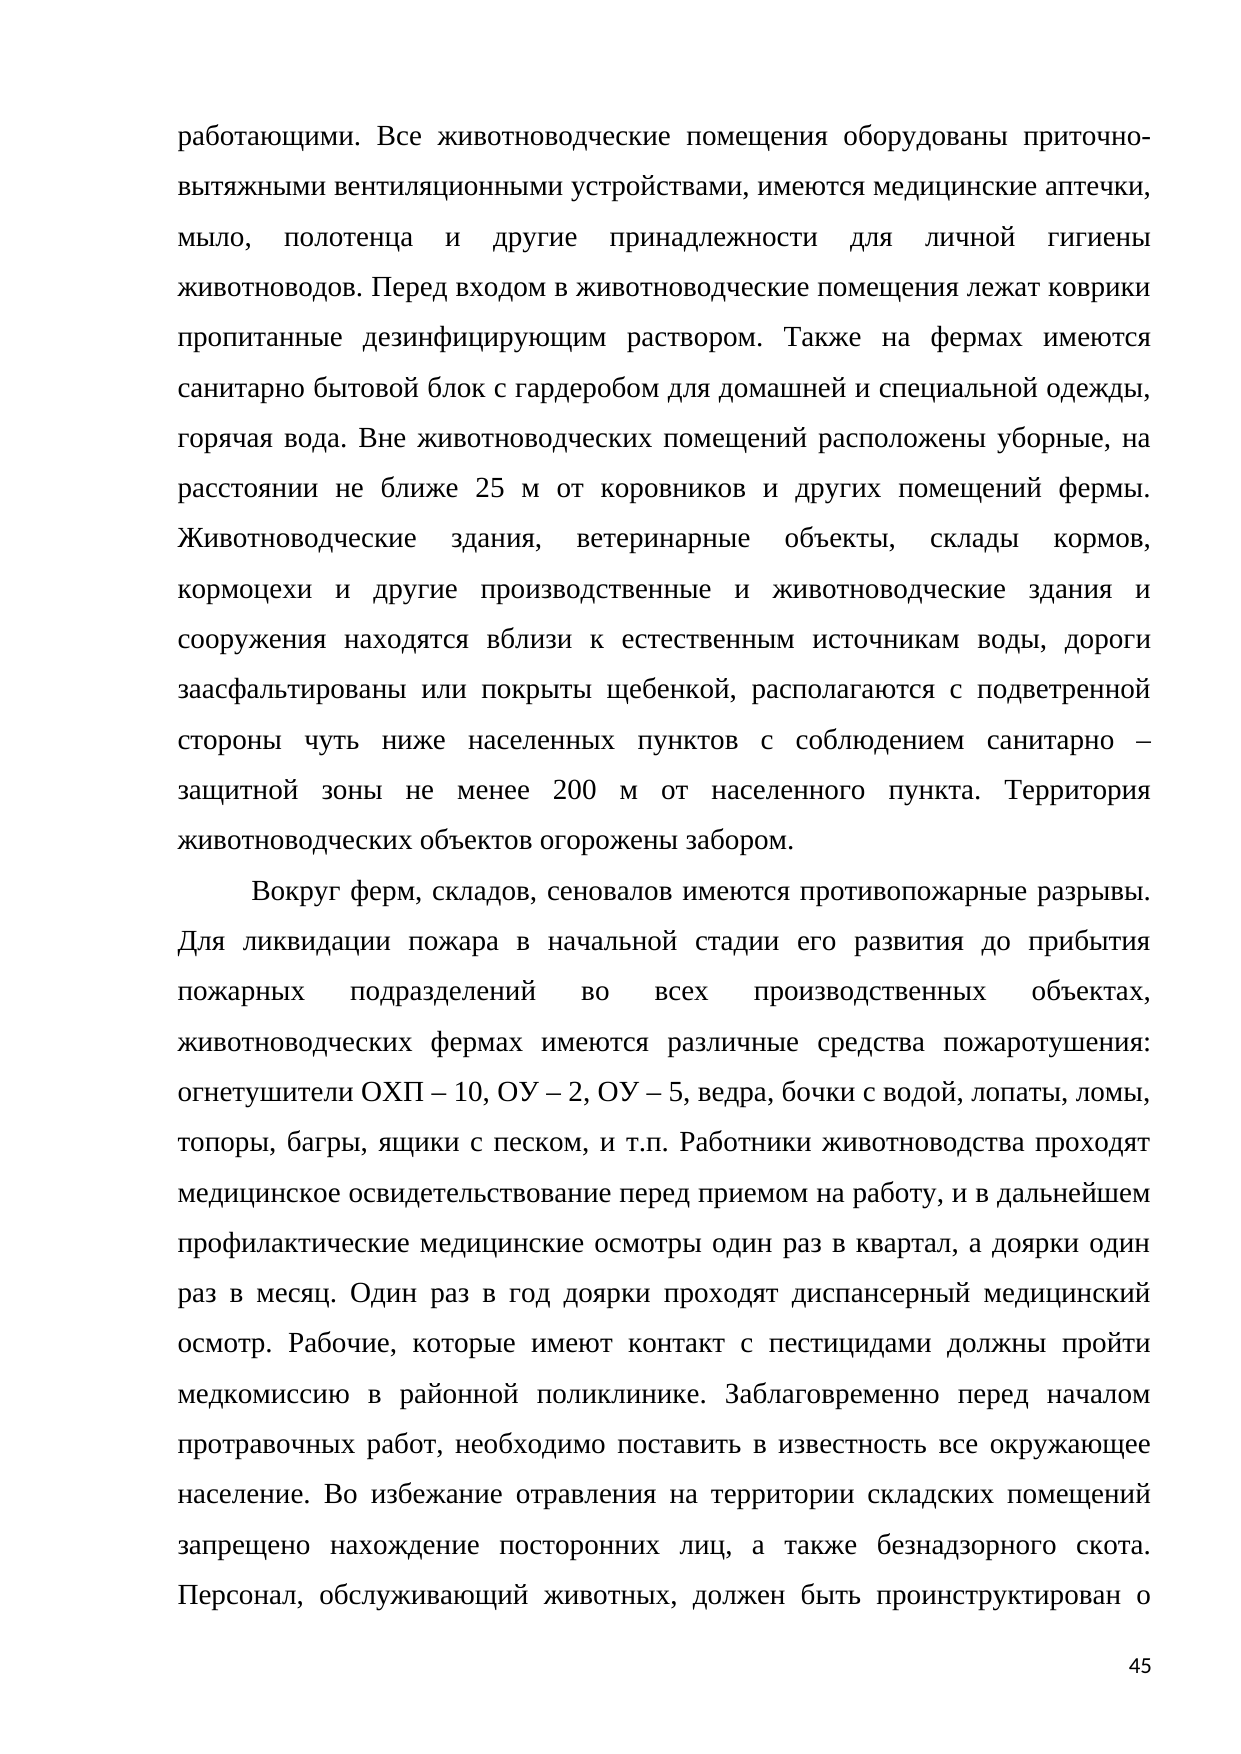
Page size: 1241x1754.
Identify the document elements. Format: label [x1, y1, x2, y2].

text [177, 118, 1152, 856]
text [177, 873, 1152, 1611]
